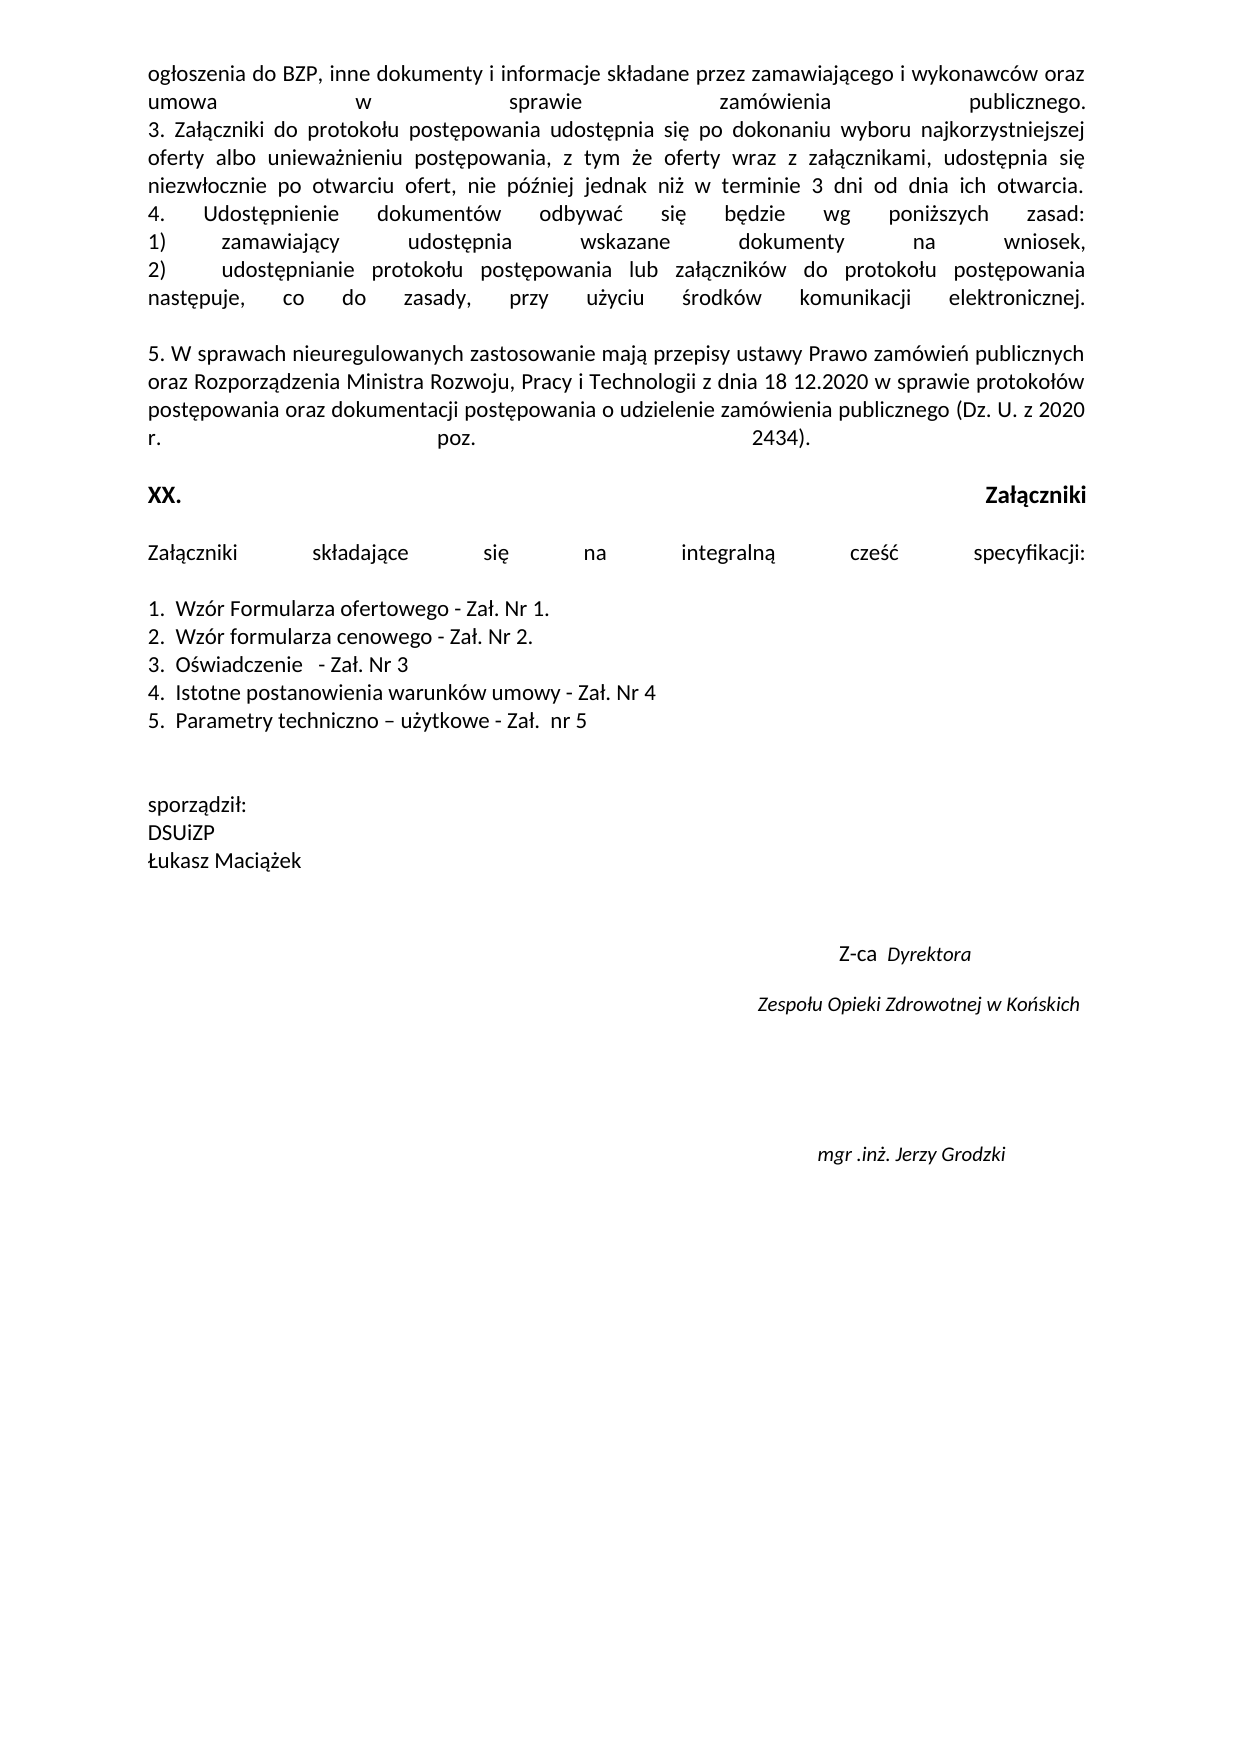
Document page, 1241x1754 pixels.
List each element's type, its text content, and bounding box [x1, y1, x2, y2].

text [148, 59, 1087, 479]
text Zespołu Opieki Zdrowotnej w Końskich [148, 992, 1093, 1017]
text XX. Załączniki Załączniki składające się na integralną cześć specyfikacji: 1. Wzór Formularza ofertowego - Zał. Nr 1. [148, 479, 1087, 622]
text sporządził: [148, 790, 1093, 818]
text mgr .inż. Jerzy Grodzki [738, 1142, 1093, 1167]
text Łukasz Maciążek [148, 846, 1093, 874]
text 3. Oświadczenie - Zał. Nr 3 [148, 650, 1087, 678]
text Z-ca Dyrektora [664, 874, 1146, 967]
text DSUiZP [148, 818, 1093, 846]
text 2. Wzór formularza cenowego - Zał. Nr 2. [148, 622, 1087, 650]
text 4. Istotne postanowienia warunków umowy - Zał. Nr 4 [148, 678, 1087, 706]
text 5. Parametry techniczno – użytkowe - Zał. nr 5 [148, 706, 1093, 734]
